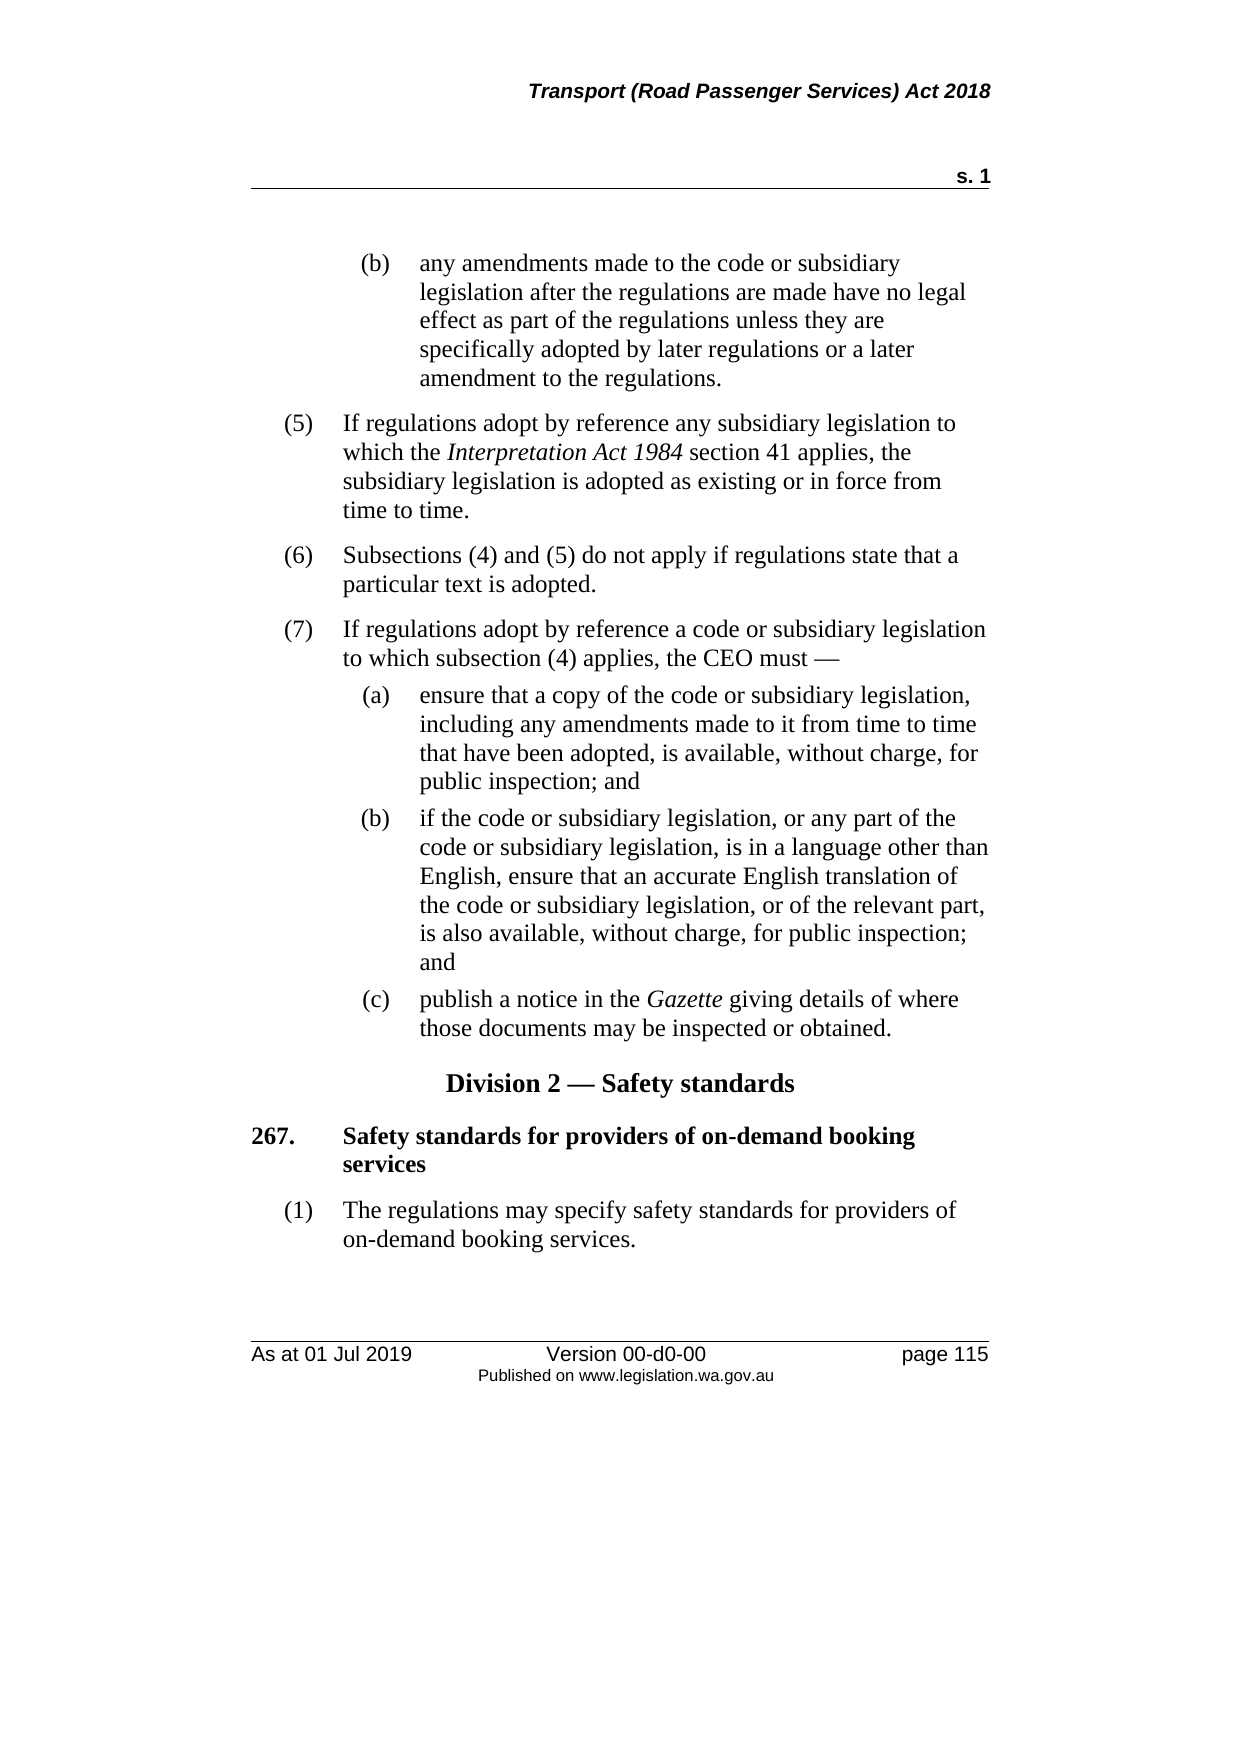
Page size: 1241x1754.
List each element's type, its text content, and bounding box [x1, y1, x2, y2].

text (b) if the code or subsidiary legislation, or any part of the code or subsidiary legislation, is in a language other than English, ensure that an accurate English translation of the code or subsidiary legislation, or of the relevant part, is also available, without charge, for public inspection; and [251, 803, 989, 976]
text (6) Subsections (4) and (5) do not apply if regulations state that a particular text is adopted. [251, 540, 989, 598]
text (c) publish a notice in the Gazette giving details of where those documents may be inspected or obtained. [251, 984, 989, 1042]
text (1) The regulations may specify safety standards for providers of on-demand booking services. [251, 1195, 989, 1252]
text (7) If regulations adopt by reference a code or subsidiary legislation to which subsection (4) applies, the CEO must — [251, 614, 989, 672]
subtitle 267. Safety standards for providers of on-demand booking services [251, 1121, 989, 1178]
text (b) any amendments made to the code or subsidiary legislation after the regulations are made have no legal effect as part of the regulations unless they are specifically adopted by later regulations or a later amendment to the regulations. [251, 248, 989, 392]
subtitle Division 2 — Safety standards [251, 1067, 989, 1098]
text (a) ensure that a copy of the code or subsidiary legislation, including any amendments made to it from time to time that have been adopted, is available, without charge, for public inspection; and [251, 680, 989, 795]
text (5) If regulations adopt by reference any subsidiary legislation to which the Interpretation Act 1984 section 41 applies, the subsidiary legislation is adopted as existing or in force from time to time. [251, 408, 989, 523]
